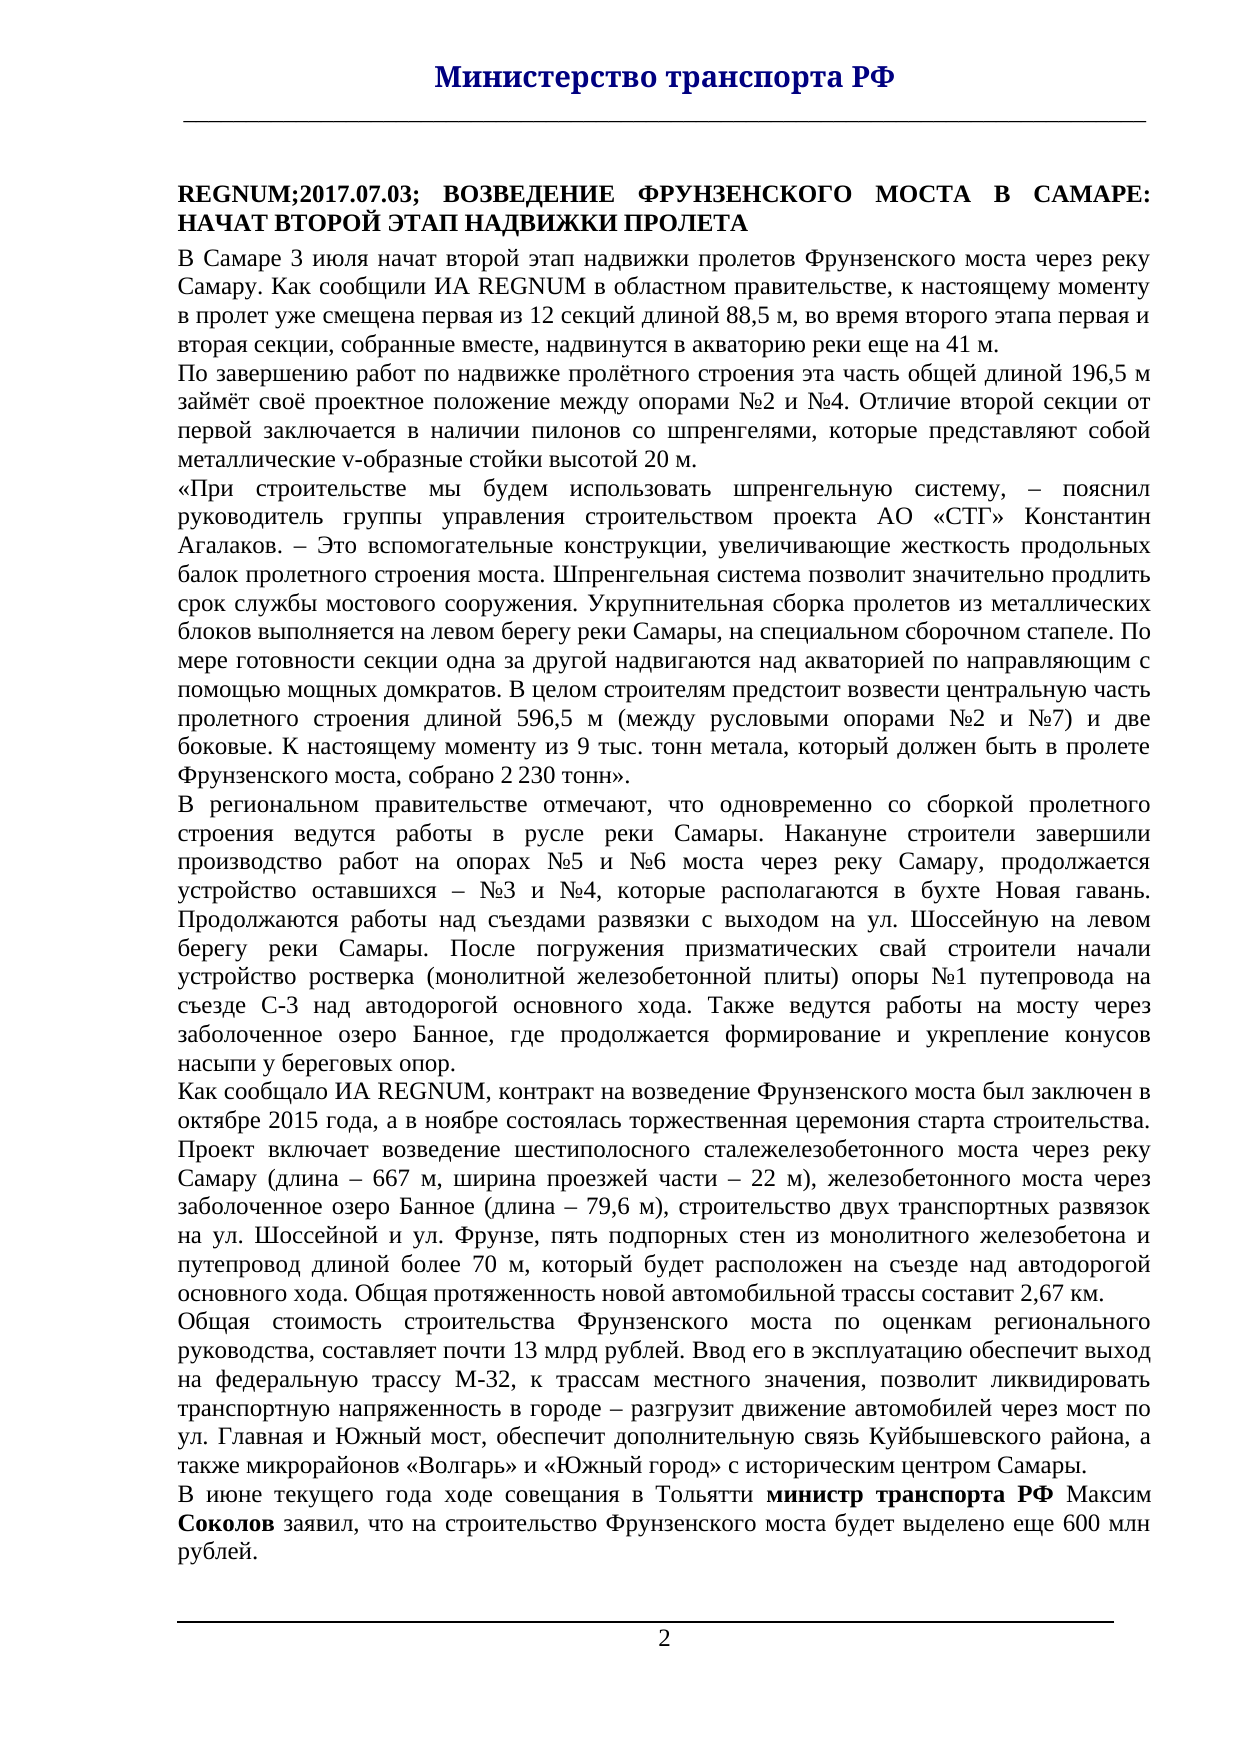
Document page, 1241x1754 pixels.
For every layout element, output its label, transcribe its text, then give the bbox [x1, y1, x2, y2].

text В Самаре 3 июля начат второй этап надвижки пролетов Фрунзенского моста через реку Самару. Как сообщили ИА REGNUM в областном правительстве, к настоящему моменту в пролет уже смещена первая из 12 секций длиной 88,5 м, во время второго этапа первая и вторая секции, собранные вместе, надвинутся в акваторию реки еще на 41 м. [177, 243, 1152, 358]
subtitle REGNUM;2017.07.03; ВОЗВЕДЕНИЕ ФРУНЗЕНСКОГО МОСТА В САМАРЕ: НАЧАТ ВТОРОЙ ЭТАП НАДВИЖКИ ПРОЛЕТА [177, 179, 1152, 236]
text По завершению работ по надвижке пролётного строения эта часть общей длиной 196,5 м займёт своё проектное положение между опорами №2 и №4. Отличие второй секции от первой заключается в наличии пилонов со шпренгелями, которые представляют собой металлические v-образные стойки высотой 20 м. [177, 358, 1152, 473]
text В региональном правительстве отмечают, что одновременно со сборкой пролетного строения ведутся работы в русле реки Самары. Накануне строители завершили производство работ на опорах №5 и №6 моста через реку Самару, продолжается устройство оставшихся – №3 и №4, которые располагаются в бухте Новая гавань. Продолжаются работы над съездами развязки с выходом на ул. Шоссейную на левом берегу реки Самары. После погружения призматических свай строители начали устройство ростверка (монолитной железобетонной плиты) опоры №1 путепровода на съезде С-3 над автодорогой основного хода. Также ведутся работы на мосту через заболоченное озеро Банное, где продолжается формирование и укрепление конусов насыпи у береговых опор. [177, 789, 1152, 1076]
text Как сообщало ИА REGNUM, контракт на возведение Фрунзенского моста был заключен в октябре 2015 года, а в ноябре состоялась торжественная церемония старта строительства. Проект включает возведение шестиполосного сталежелезобетонного моста через реку Самару (длина – 667 м, ширина проезжей части – 22 м), железобетонного моста через заболоченное озеро Банное (длина – 79,6 м), строительство двух транспортных развязок на ул. Шоссейной и ул. Фрунзе, пять подпорных стен из монолитного железобетона и путепровод длиной более 70 м, который будет расположен на съезде над автодорогой основного хода. Общая протяженность новой автомобильной трассы составит 2,67 км. [177, 1076, 1152, 1306]
text «При строительстве мы будем использовать шпренгельную систему, – пояснил руководитель группы управления строительством проекта АО «СТГ» Константин Агалаков. – Это вспомогательные конструкции, увеличивающие жесткость продольных балок пролетного строения моста. Шпренгельная система позволит значительно продлить срок службы мостового сооружения. Укрупнительная сборка пролетов из металлических блоков выполняется на левом берегу реки Самары, на специальном сборочном стапеле. По мере готовности секции одна за другой надвигаются над акваторией по направляющим с помощью мощных домкратов. В целом строителям предстоит возвести центральную часть пролетного строения длиной 596,5 м (между русловыми опорами №2 и №7) и две боковые. К настоящему моменту из 9 тыс. тонн метала, который должен быть в пролете Фрунзенского моста, собрано 2 230 тонн». [177, 473, 1152, 789]
text Общая стоимость строительства Фрунзенского моста по оценкам регионального руководства, составляет почти 13 млрд рублей. Ввод его в эксплуатацию обеспечит выход на федеральную трассу М-32, к трассам местного значения, позволит ликвидировать транспортную напряженность в городе – разгрузит движение автомобилей через мост по ул. Главная и Южный мост, обеспечит дополнительную связь Куйбышевского района, а также микрорайонов «Волгарь» и «Южный город» с историческим центром Самары. [177, 1306, 1152, 1479]
text В июне текущего года ходе совещания в Тольятти министр транспорта РФ Максим Соколов заявил, что на строительство Фрунзенского моста будет выделено еще 600 млн рублей. [177, 1479, 1152, 1565]
